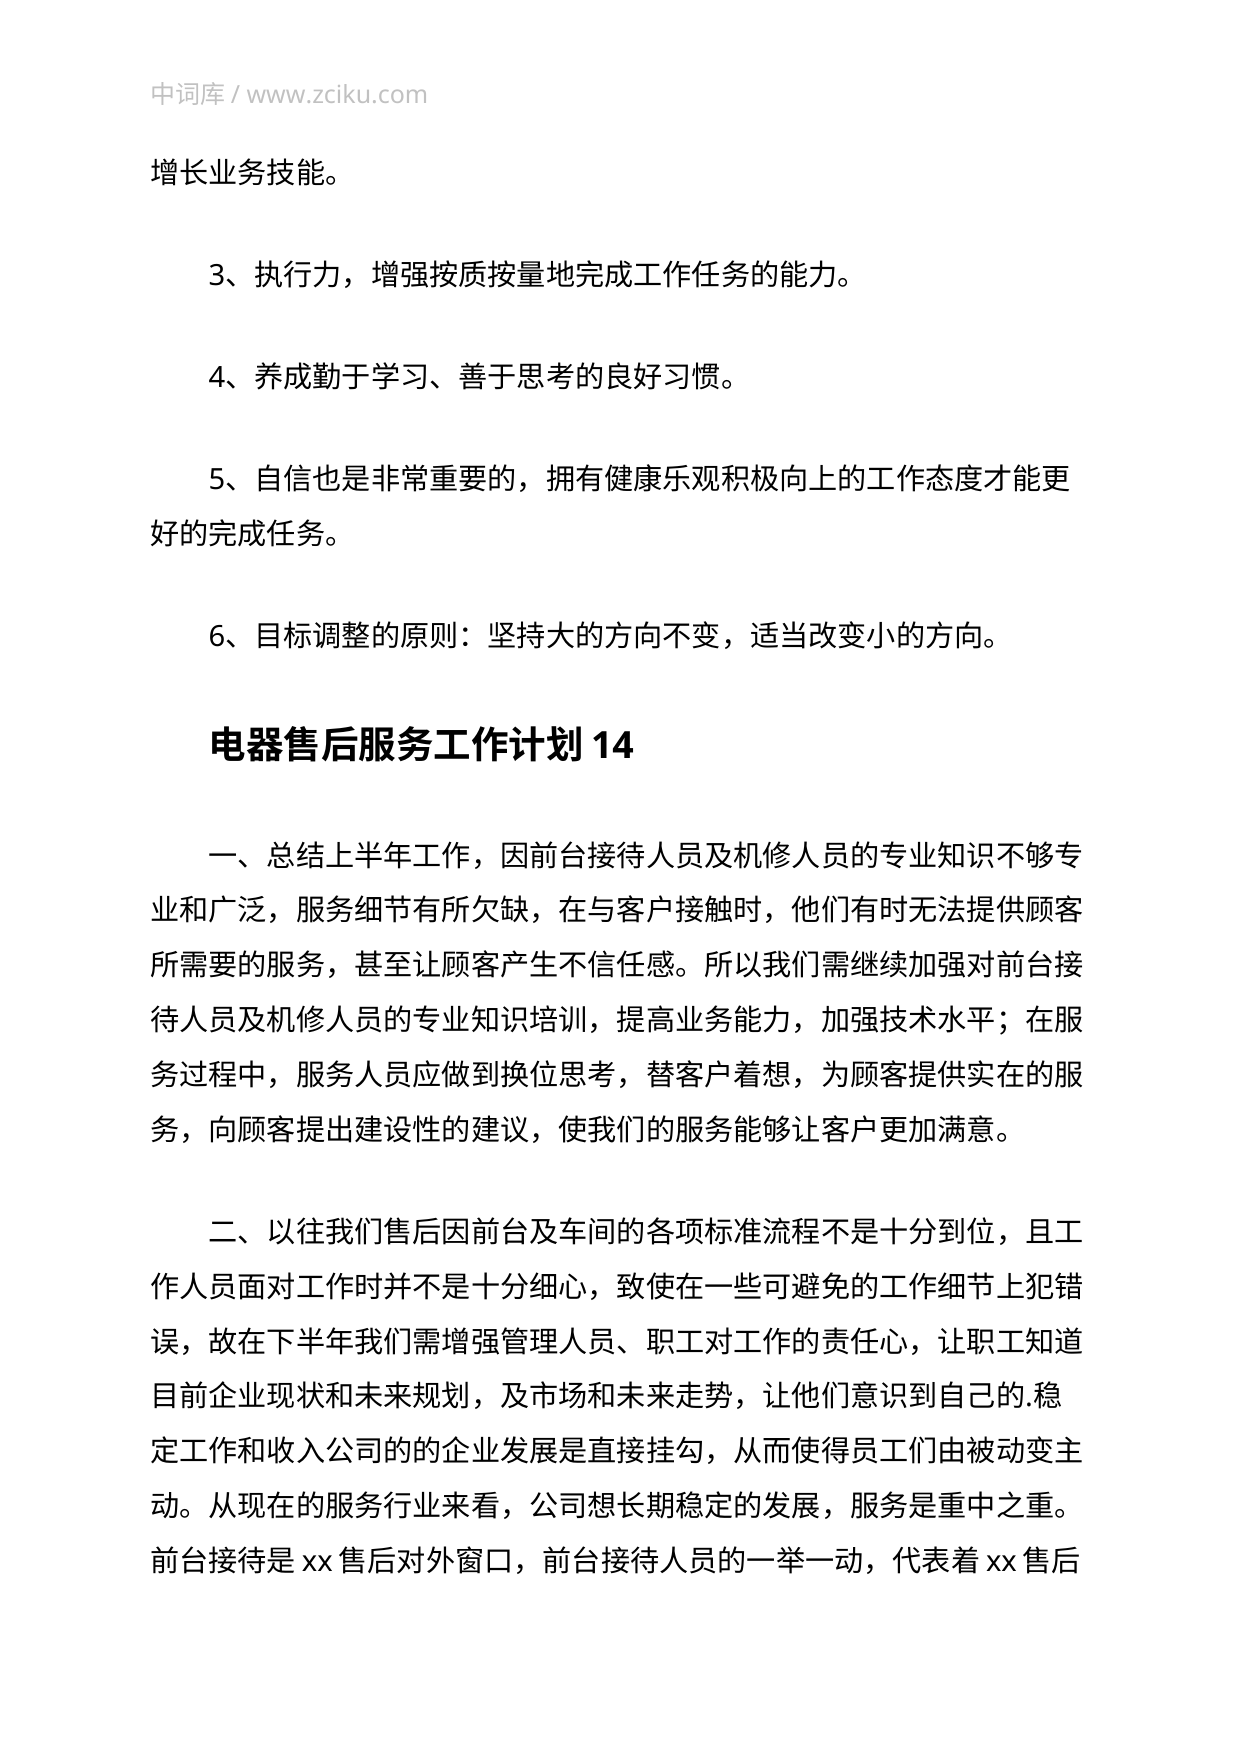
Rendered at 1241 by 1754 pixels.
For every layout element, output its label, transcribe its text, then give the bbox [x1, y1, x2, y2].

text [150, 150, 1090, 192]
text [150, 1208, 1090, 1580]
text 6、目标调整的原则：坚持大的方向不变，适当改变小的方向。 [150, 612, 1090, 655]
text 电器售后服务工作计划14 [150, 714, 1090, 769]
text 一、总结上半年工作，因前台接待人员及机修人员的专业知识不够专业和广泛，服务细节有所欠缺，在与客户接触时，他们有时无法提供顾客所需要的服务，甚至让顾客产生不信任感。所以我们需继续加强对前台接待人员及机修人员的专业知识培训，提高业务能力，加强技术水平；在服务过程中，服务人员应做到换位思考，替客户着想，为顾客提供实在的服务，向顾客提出建设性的建议，使我们的服务能够让客户更加满意。 [150, 832, 1090, 1149]
text 5、自信也是非常重要的，拥有健康乐观积极向上的工作态度才能更好的完成任务。 [150, 456, 1090, 553]
text 3、执行力，增强按质按量地完成工作任务的能力。 [150, 252, 1090, 294]
text 4、养成勤于学习、善于思考的良好习惯。 [150, 354, 1090, 396]
